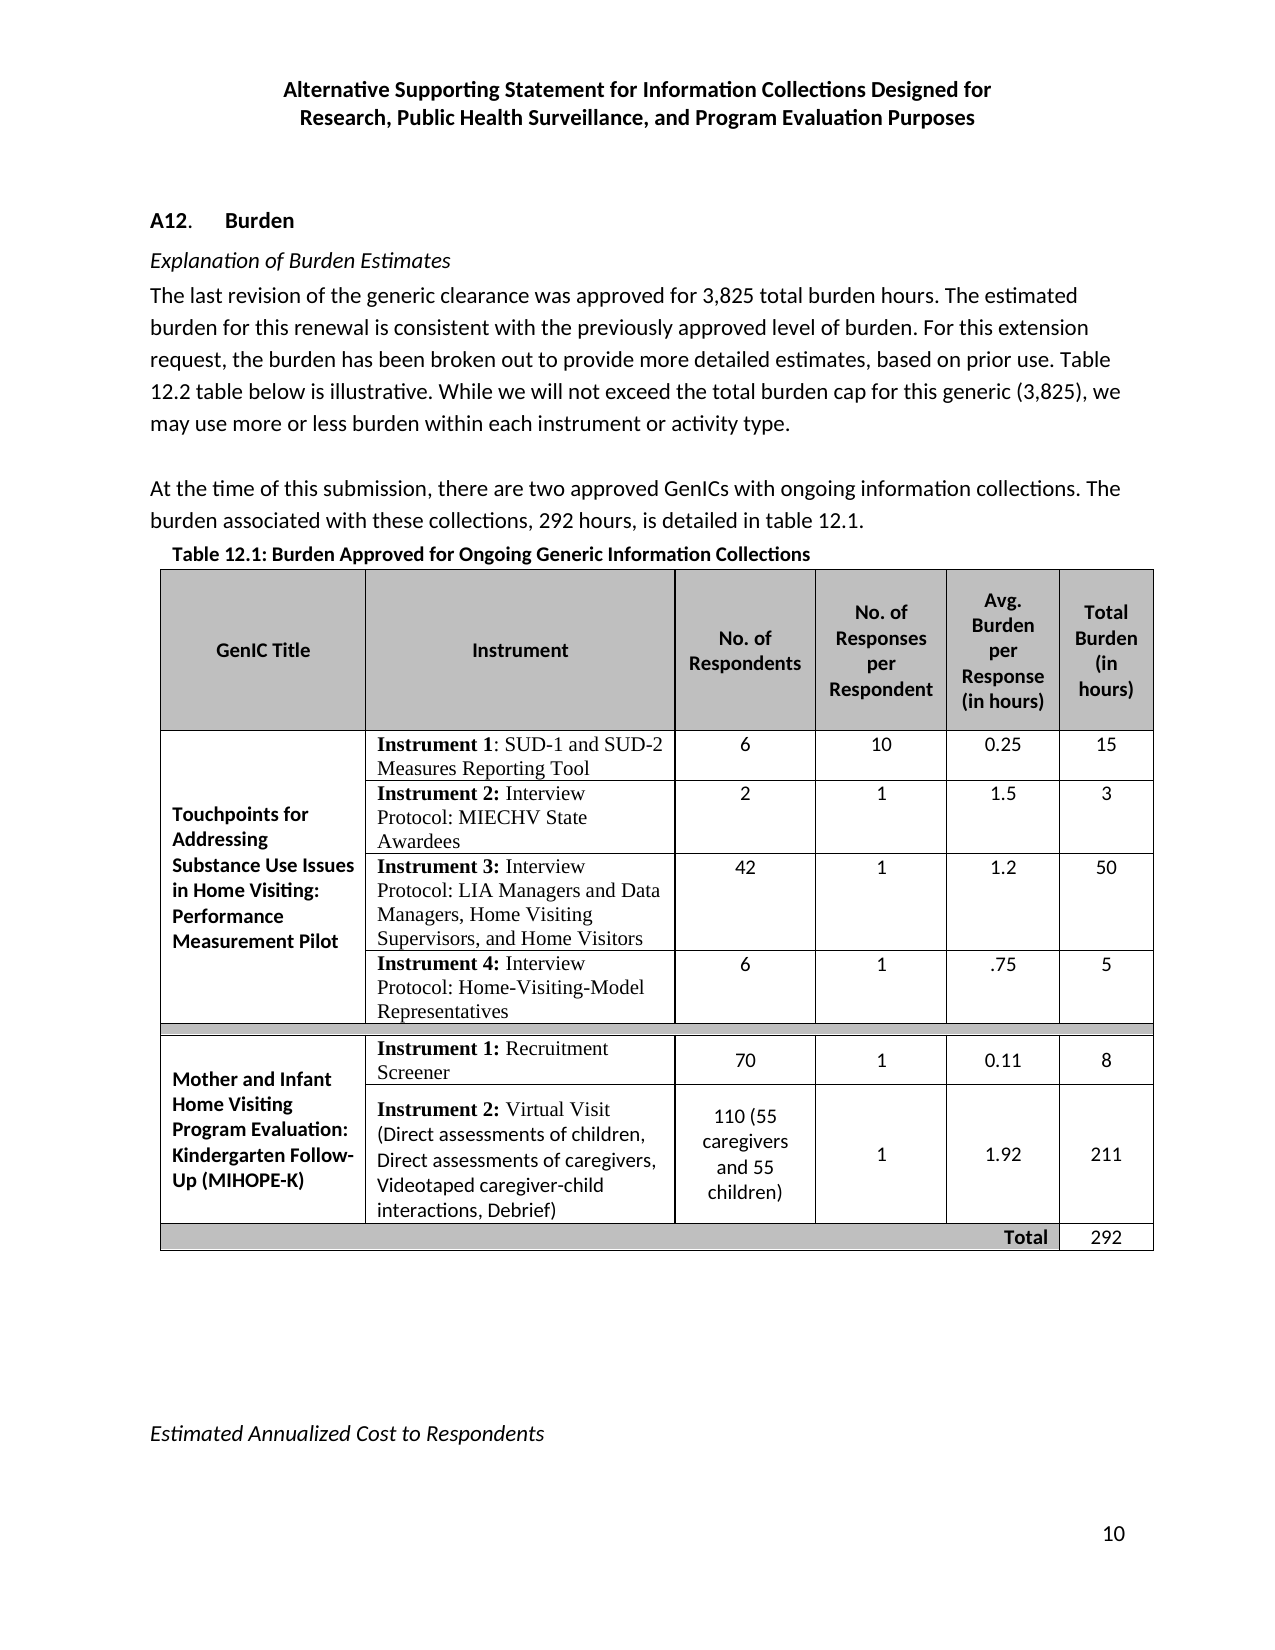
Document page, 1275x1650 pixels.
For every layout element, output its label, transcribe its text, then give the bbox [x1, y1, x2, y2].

table_cell 292 [1060, 1224, 1153, 1249]
table_cell Instrument 3: Interview Protocol: LIA Managers and Data Managers, Home Visiting Supervisors, and Home Visitors [366, 854, 674, 950]
table_cell Touchpoints for Addressing Substance Use Issues in Home Visiting: Performance Measurement Pilot [161, 731, 365, 1023]
table_cell 15 [1060, 731, 1153, 779]
table_cell 1.2 [947, 854, 1059, 950]
table_cell 8 [1060, 1036, 1153, 1084]
text Estimated Annualized Cost to Respondents [150, 1419, 1125, 1447]
table_cell 1 [816, 951, 946, 1023]
table_cell 1.5 [947, 781, 1059, 853]
text The last revision of the generic clearance was approved for 3,825 total burden hours. The estimated burden for this renewal is consistent with the previously approved level of burden. For this extension request, the burden has been broken out to provide more detailed estimates, based on prior use. Table 12.2 table below is illustrative. While we will not exceed the total burden cap for this generic (3,825), we may use more or less burden within each instrument or activity type. [150, 281, 1125, 438]
table_cell 6 [676, 731, 815, 779]
table_cell 1.92 [947, 1085, 1059, 1223]
table_cell Total Burden (in hours) [1060, 570, 1153, 730]
table_cell Instrument 2: Virtual Visit (Direct assessments of children, Direct assessments of caregivers, Videotaped caregiver-child interactions, Debrief) [366, 1085, 674, 1223]
table_cell No. of Respondents [676, 570, 815, 730]
table_cell 110 (55 caregivers and 55 children) [676, 1085, 815, 1223]
table_cell No. of Responses per Respondent [816, 570, 946, 730]
table_cell Instrument 2: Interview Protocol: MIECHV State Awardees [366, 781, 674, 853]
table_cell Instrument 1: Recruitment Screener [366, 1036, 674, 1084]
table_cell 0.11 [947, 1036, 1059, 1084]
table_cell 1 [816, 854, 946, 950]
table_cell 211 [1060, 1085, 1153, 1223]
table_cell Instrument 1: SUD-1 and SUD-2 Measures Reporting Tool [366, 731, 674, 779]
table_cell 50 [1060, 854, 1153, 950]
table_cell 42 [676, 854, 815, 950]
table_cell 5 [1060, 951, 1153, 1023]
table_cell 1 [816, 1085, 946, 1223]
text Explanation of Burden Estimates [150, 247, 1125, 274]
table_cell 0.25 [947, 731, 1059, 779]
table_cell Avg. Burden per Response (in hours) [947, 570, 1059, 730]
table_cell Mother and Infant Home Visiting Program Evaluation: Kindergarten Follow-Up (MIHOPE-K) [161, 1036, 365, 1223]
text At the time of this submission, there are two approved GenICs with ongoing information collections. The burden associated with these collections, 292 hours, is detailed in table 12.1. [150, 474, 1125, 534]
table_cell Total [161, 1224, 1059, 1249]
table_cell GenIC Title [161, 570, 365, 730]
table_cell 1 [816, 1036, 946, 1084]
table_cell 2 [676, 781, 815, 853]
table_cell 3 [1060, 781, 1153, 853]
table_cell [161, 1024, 1153, 1034]
text A12. Burden [150, 206, 1125, 234]
table_cell 6 [676, 951, 815, 1023]
table_cell .75 [947, 951, 1059, 1023]
table_cell Instrument [366, 570, 674, 730]
table_cell Instrument 4: Interview Protocol: Home-Visiting-Model Representatives [366, 951, 674, 1023]
table_cell 70 [676, 1036, 815, 1084]
table_cell 1 [816, 781, 946, 853]
table_cell 10 [816, 731, 946, 779]
table_header Table 12.1: Burden Approved for Ongoing Generic Information Collections [161, 538, 1153, 569]
